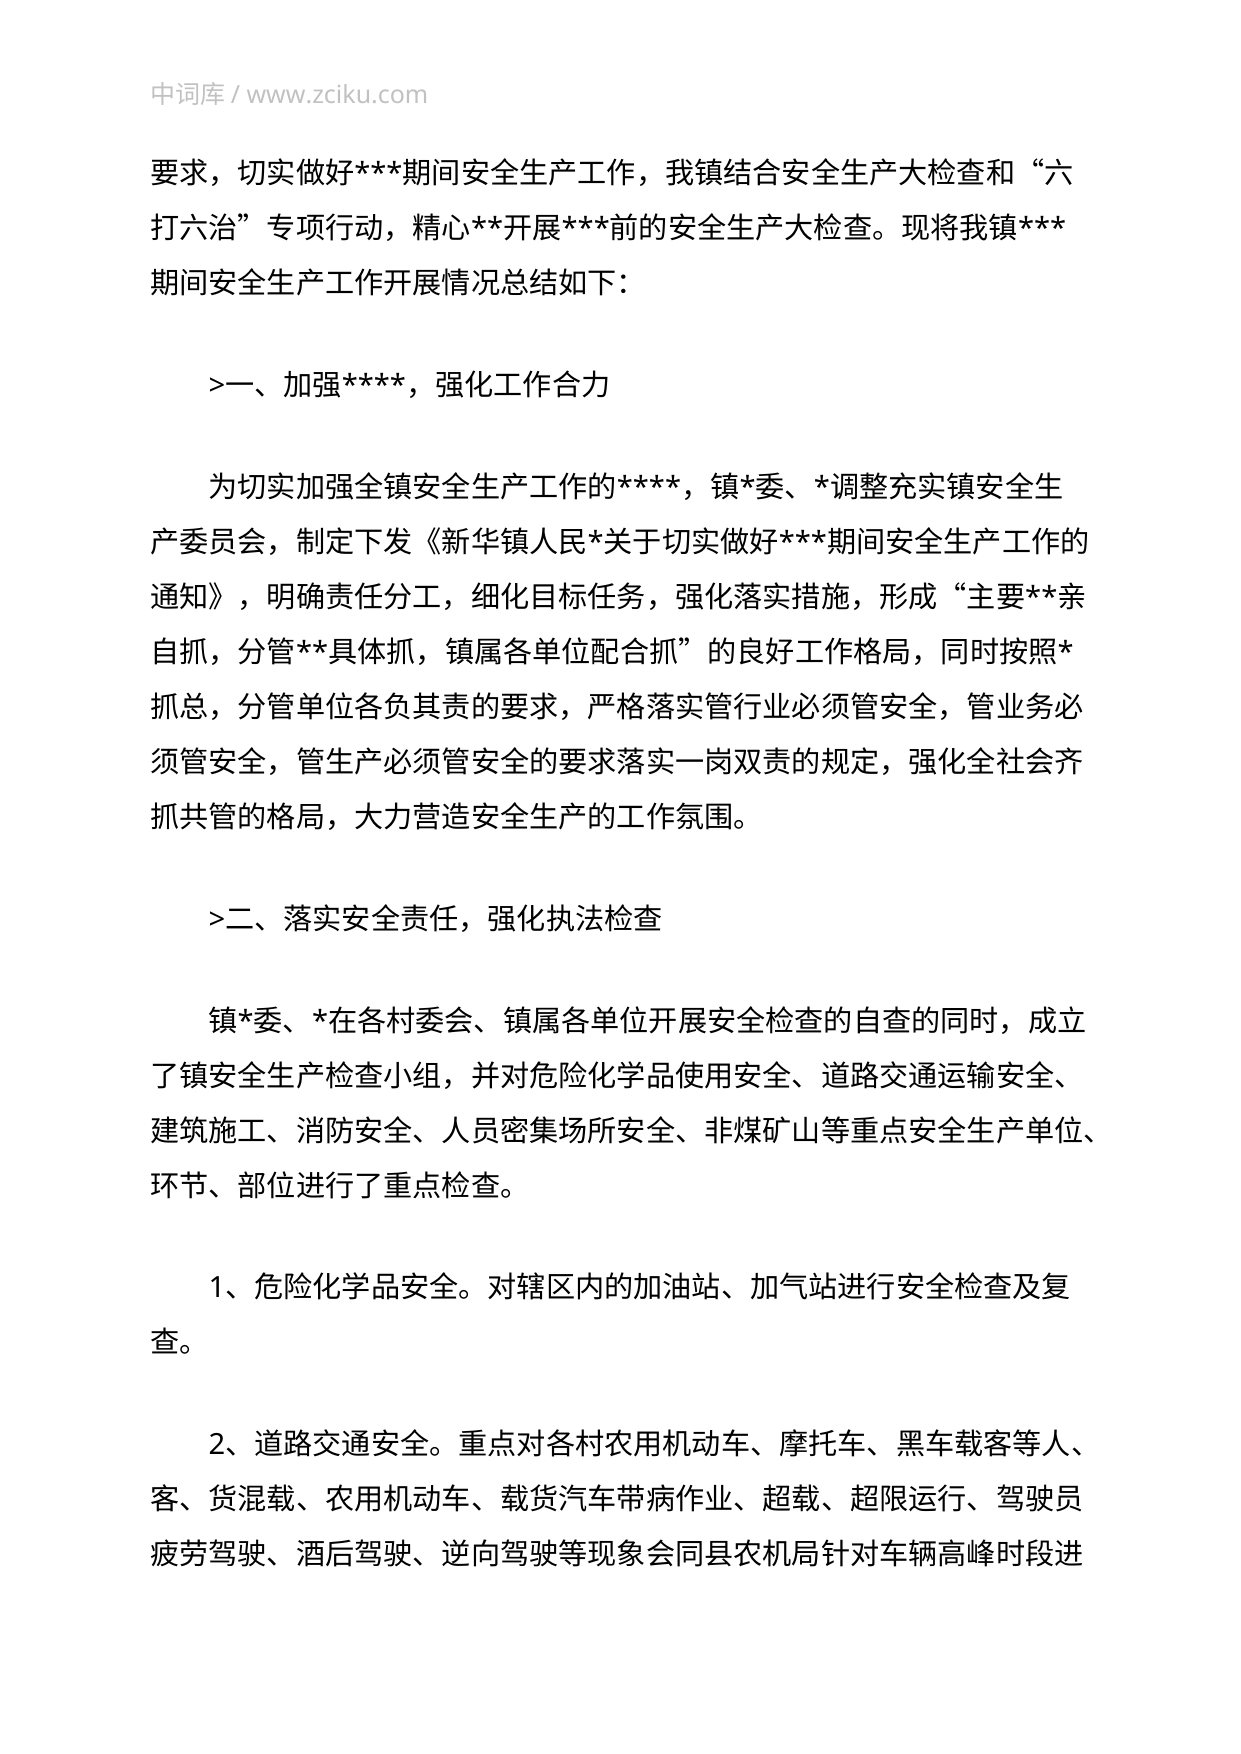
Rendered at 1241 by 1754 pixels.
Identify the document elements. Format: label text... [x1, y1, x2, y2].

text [150, 150, 1090, 302]
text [150, 1421, 1090, 1573]
text >二、落实安全责任，强化执法检查 [150, 895, 1090, 938]
text 镇*委、*在各村委会、镇属各单位开展安全检查的自查的同时，成立了镇安全生产检查小组，并对危险化学品使用安全、道路交通运输安全、建筑施工、消防安全、人员密集场所安全、非煤矿山等重点安全生产单位、环节、部位进行了重点检查。 [150, 997, 1090, 1204]
text 为切实加强全镇安全生产工作的****，镇*委、*调整充实镇安全生产委员会，制定下发《新华镇人民*关于切实做好***期间安全生产工作的通知》，明确责任分工，细化目标任务，强化落实措施，形成“主要**亲自抓，分管**具体抓，镇属各单位配合抓”的良好工作格局，同时按照*抓总，分管单位各负其责的要求，严格落实管行业必须管安全，管业务必须管安全，管生产必须管安全的要求落实一岗双责的规定，强化全社会齐抓共管的格局，大力营造安全生产的工作氛围。 [150, 464, 1090, 836]
text 1、危险化学品安全。对辖区内的加油站、加气站进行安全检查及复查。 [150, 1264, 1090, 1361]
text >一、加强****，强化工作合力 [150, 362, 1090, 404]
